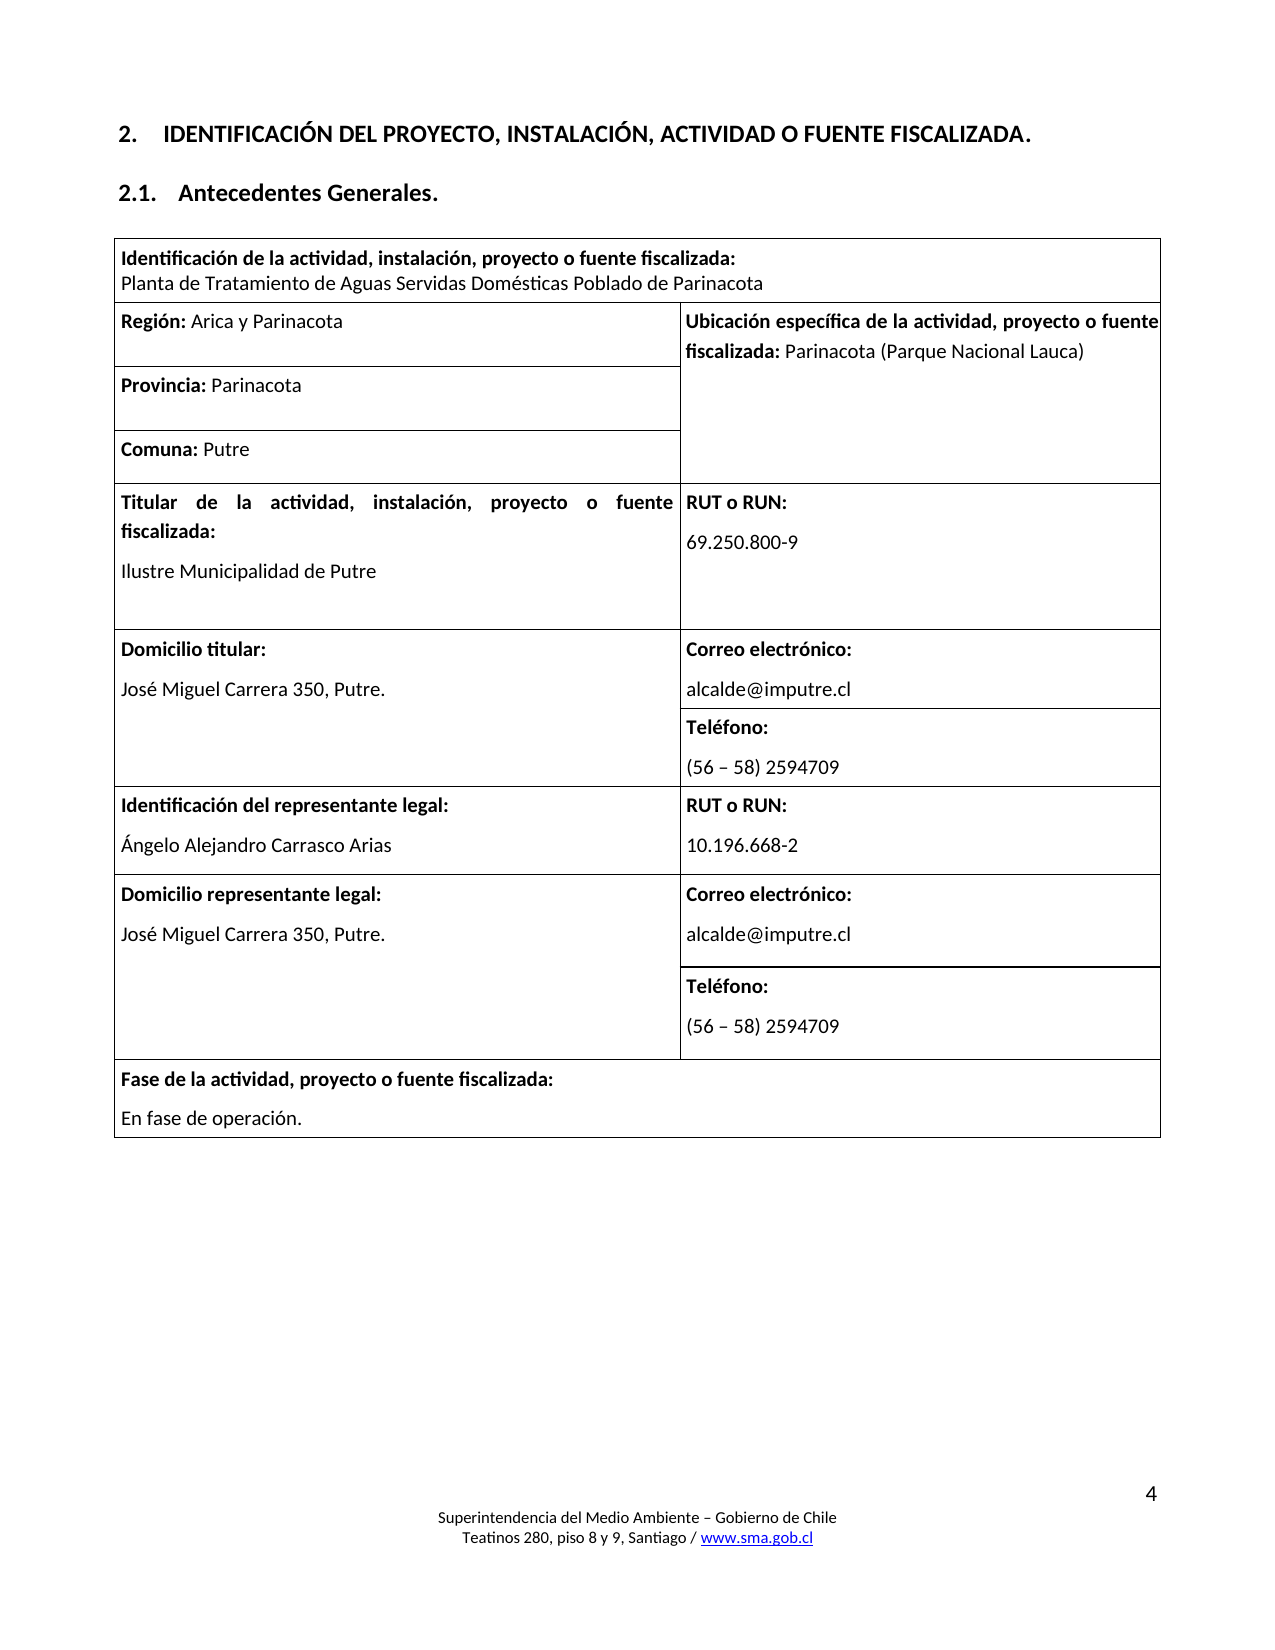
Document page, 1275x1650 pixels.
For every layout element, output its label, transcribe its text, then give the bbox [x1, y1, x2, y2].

table_cell Teléfono: (56 – 58) 2594709 [681, 968, 1160, 1059]
table_cell Comuna: Putre [115, 431, 680, 482]
table_cell Región: Arica y Parinacota [115, 303, 680, 366]
table_header Identificación de la actividad, instalación, proyecto o fuente fiscalizada: Planta de Tratamiento de Aguas Servidas Domésticas Poblado de Parinacota [115, 239, 1160, 302]
table_cell Domicilio titular: José Miguel Carrera 350, Putre. [115, 630, 680, 786]
table_cell Teléfono: (56 – 58) 2594709 [681, 709, 1160, 786]
table_cell RUT o RUN: 10.196.668-2 [681, 787, 1160, 874]
table_cell Titular de la actividad, instalación, proyecto o fuente fiscalizada: Ilustre Municipalidad de Putre [115, 484, 680, 629]
table_cell RUT o RUN: 69.250.800-9 [681, 484, 1160, 629]
subtitle Antecedentes Generales. [118, 177, 1157, 207]
table_cell Fase de la actividad, proyecto o fuente fiscalizada: En fase de operación. [115, 1060, 1160, 1137]
table_cell Identificación del representante legal: Ángelo Alejandro Carrasco Arias [115, 787, 680, 874]
table_cell Ubicación específica de la actividad, proyecto o fuente fiscalizada: Parinacota (Parque Nacional Lauca) [681, 303, 1160, 482]
table_cell Correo electrónico: alcalde@imputre.cl [681, 630, 1160, 707]
table_cell Correo electrónico: alcalde@imputre.cl [681, 875, 1160, 966]
table_cell Provincia: Parinacota [115, 367, 680, 429]
subtitle IDENTIFICACIÓN DEL PROYECTO, INSTALACIÓN, ACTIVIDAD O FUENTE FISCALIZADA. [118, 118, 1157, 149]
table_cell Domicilio representante legal: José Miguel Carrera 350, Putre. [115, 875, 680, 1059]
